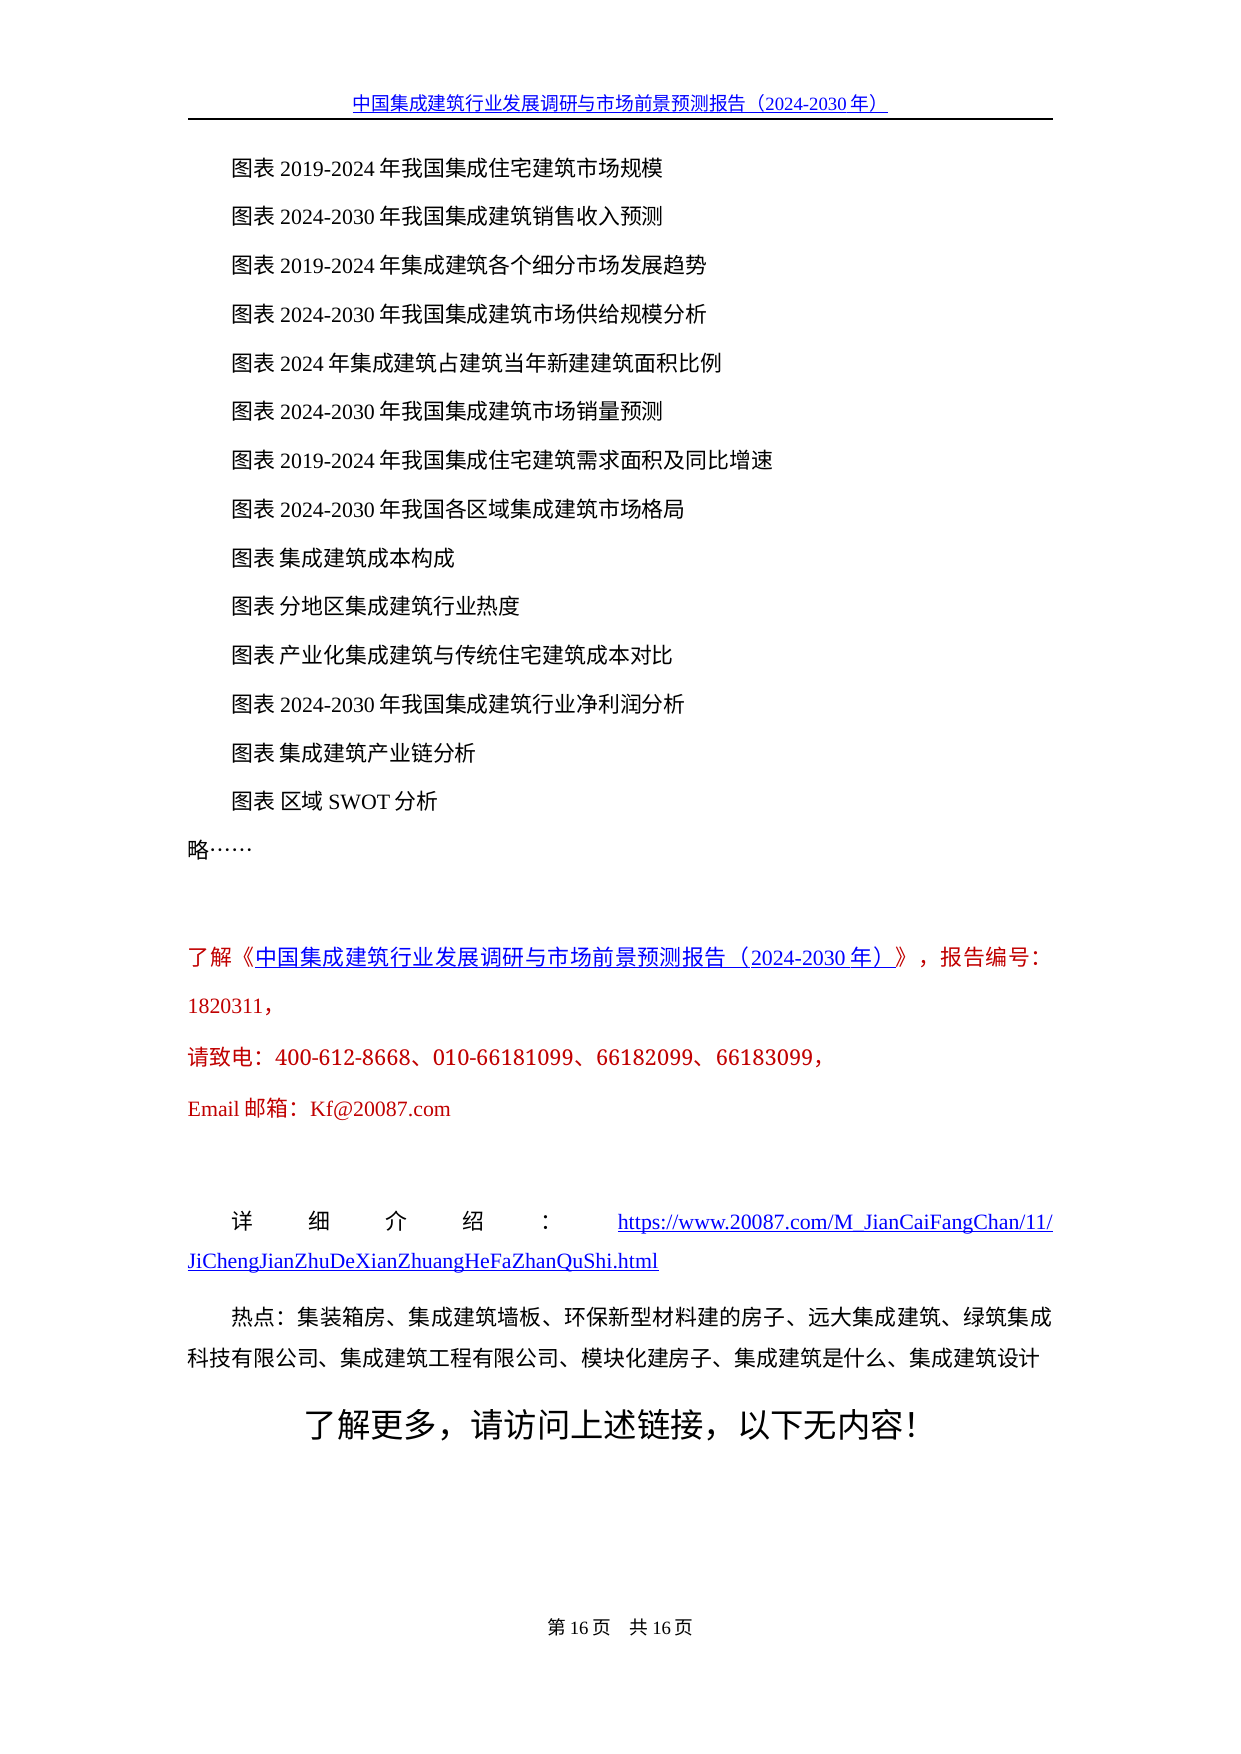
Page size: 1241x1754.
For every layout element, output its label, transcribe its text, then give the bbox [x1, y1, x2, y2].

text 请致电：400-612-8668、010-66181099、66182099、66183099， [187, 1039, 1053, 1072]
text 详细介绍：https://www.20087.com/M_JianCaiFangChan/11/JiChengJianZhuDeXianZhuangHeFaZhanQuShi.html [187, 1204, 1053, 1277]
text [187, 150, 1053, 865]
text Email邮箱：Kf@20087.com [187, 1091, 1053, 1123]
title 了解更多，请访问上述链接，以下无内容！ [187, 1390, 1053, 1455]
text 了解《中国集成建筑行业发展调研与市场前景预测报告（2024-2030年）》，报告编号：1820311， [187, 939, 1053, 1020]
text 热点：集装箱房、集成建筑墙板、环保新型材料建的房子、远大集成建筑、绿筑集成科技有限公司、集成建筑工程有限公司、模块化建房子、集成建筑是什么、集成建筑设计 [187, 1299, 1053, 1373]
